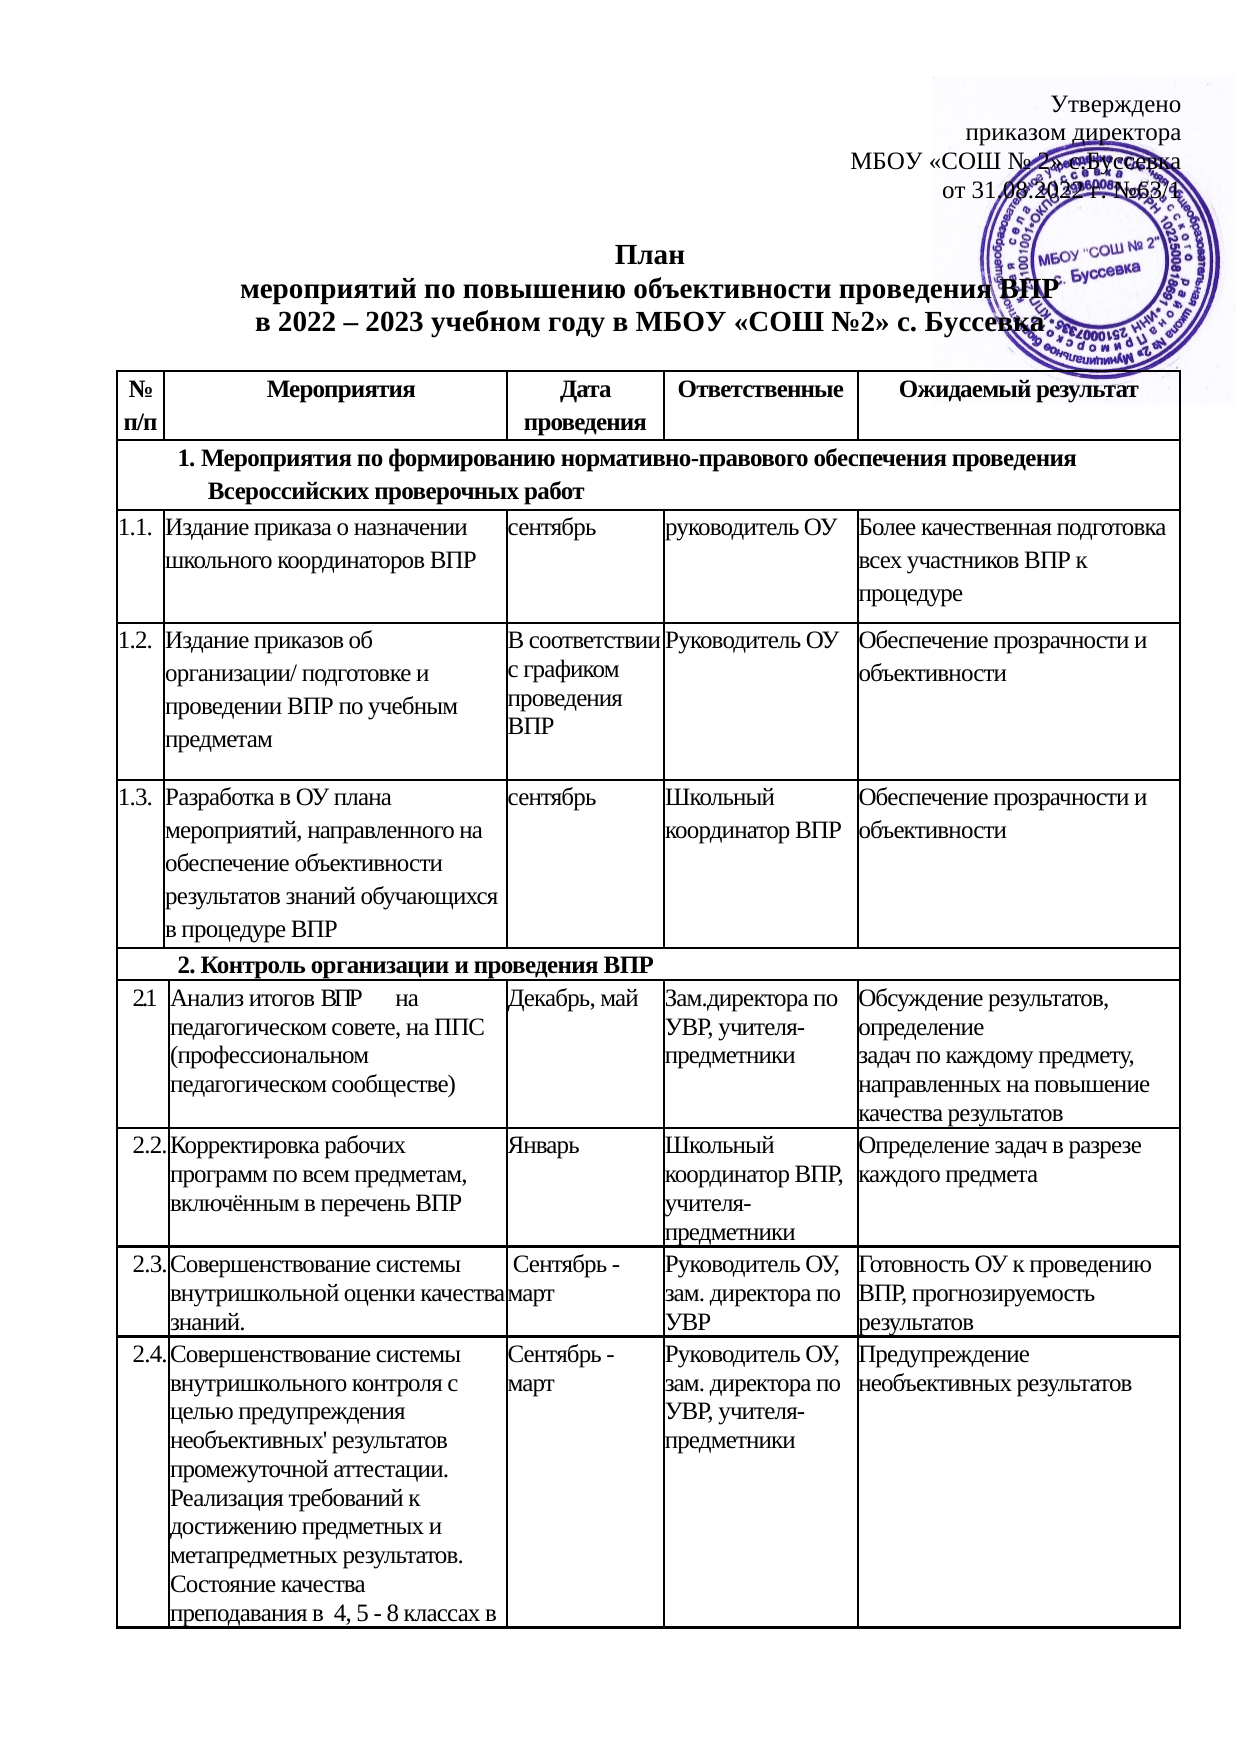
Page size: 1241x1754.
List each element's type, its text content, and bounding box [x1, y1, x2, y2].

table_cell 1.1. [118, 511, 163, 622]
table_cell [859, 1338, 1179, 1626]
text приказом директора [118, 117, 1181, 146]
table_cell Более качественная подготовка всех участников ВПР к процедуре [859, 511, 1179, 622]
table_cell Обеспечение прозрачности и объективности [859, 781, 1179, 947]
table_cell 2.1 [118, 981, 168, 1127]
table_cell Обеспечение прозрачности и объективности [859, 624, 1179, 779]
picture [931, 76, 1236, 405]
table_cell Готовность ОУ к проведению ВПР, прогнозируемость результатов [859, 1248, 1179, 1335]
table_cell Корректировка рабочих программ по всем предметам, включённым в перечень ВПР [170, 1129, 506, 1245]
table_cell 2.3. [118, 1248, 168, 1335]
table_cell сентябрь [508, 781, 663, 947]
table_cell Руководитель ОУ [665, 624, 857, 779]
table_header № п/п [118, 372, 163, 439]
table_cell Обсуждение результатов, определение задач по каждому предмету, направленных на повышение качества результатов [859, 981, 1179, 1127]
table_cell Зам.директора по УВР, учителя-предметники [665, 981, 857, 1127]
table_cell Сентябрь - март [508, 1338, 663, 1626]
table_cell В соответствии с графиком проведения ВПР [508, 624, 663, 779]
text от 31.08.2022 г. №63/1 [118, 175, 1181, 204]
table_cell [170, 1338, 506, 1626]
text МБОУ «СОШ № 2» с.Буссевка [118, 146, 1181, 175]
table_cell Школьный координатор ВПР [665, 781, 857, 947]
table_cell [665, 1338, 857, 1626]
table_cell Разработка в ОУ плана мероприятий, направленного на обеспечение объективности результатов знаний обучающихся в процедуре ВПР [165, 781, 506, 947]
table_cell 2. Контроль организации и проведения ВПР [118, 949, 1179, 979]
table_cell 1. Мероприятия по формированию нормативно-правового обеспечения проведения Всероссийских проверочных работ [118, 441, 1179, 508]
table_header Ожидаемый результат [859, 372, 1179, 439]
table_cell Определение задач в разрезе каждого предмета [859, 1129, 1179, 1245]
table_cell 1.3. [118, 781, 163, 947]
text в 2022 – 2023 учебном году в МБОУ «СОШ №2» с. Буссевка [118, 304, 1181, 338]
table_cell Руководитель ОУ, зам. директора по УВР [665, 1248, 857, 1335]
table_cell сентябрь [508, 511, 663, 622]
table_cell Школьный координатор ВПР, учителя- предметники [665, 1129, 857, 1245]
table_cell Издание приказов об организации/ подготовке и проведении ВПР по учебным предметам [165, 624, 506, 779]
table_cell 2.4. [118, 1338, 168, 1626]
table_cell Декабрь, май [508, 981, 663, 1127]
table_cell Издание приказа о назначении школьного координаторов ВПР [165, 511, 506, 622]
table_cell Совершенствование системы внутришкольной оценки качества знаний. [170, 1248, 506, 1335]
table_cell Январь [508, 1129, 663, 1245]
table_cell руководитель ОУ [665, 511, 857, 622]
table_header Мероприятия [165, 372, 506, 439]
text План [118, 237, 1181, 271]
table_cell Сентябрь - март [508, 1248, 663, 1335]
table_header Дата проведения [508, 372, 663, 439]
table_cell Анализ итогов ВПР на педагогическом совете, на ППС (профессиональном педагогическом сообществе) [170, 981, 506, 1127]
text Утверждено [118, 89, 1181, 117]
table_header Ответственные [665, 372, 857, 439]
text мероприятий по повышению объективности проведения ВПР [118, 271, 1181, 304]
table_cell 2.2. [118, 1129, 168, 1245]
table_cell 1.2. [118, 624, 163, 779]
